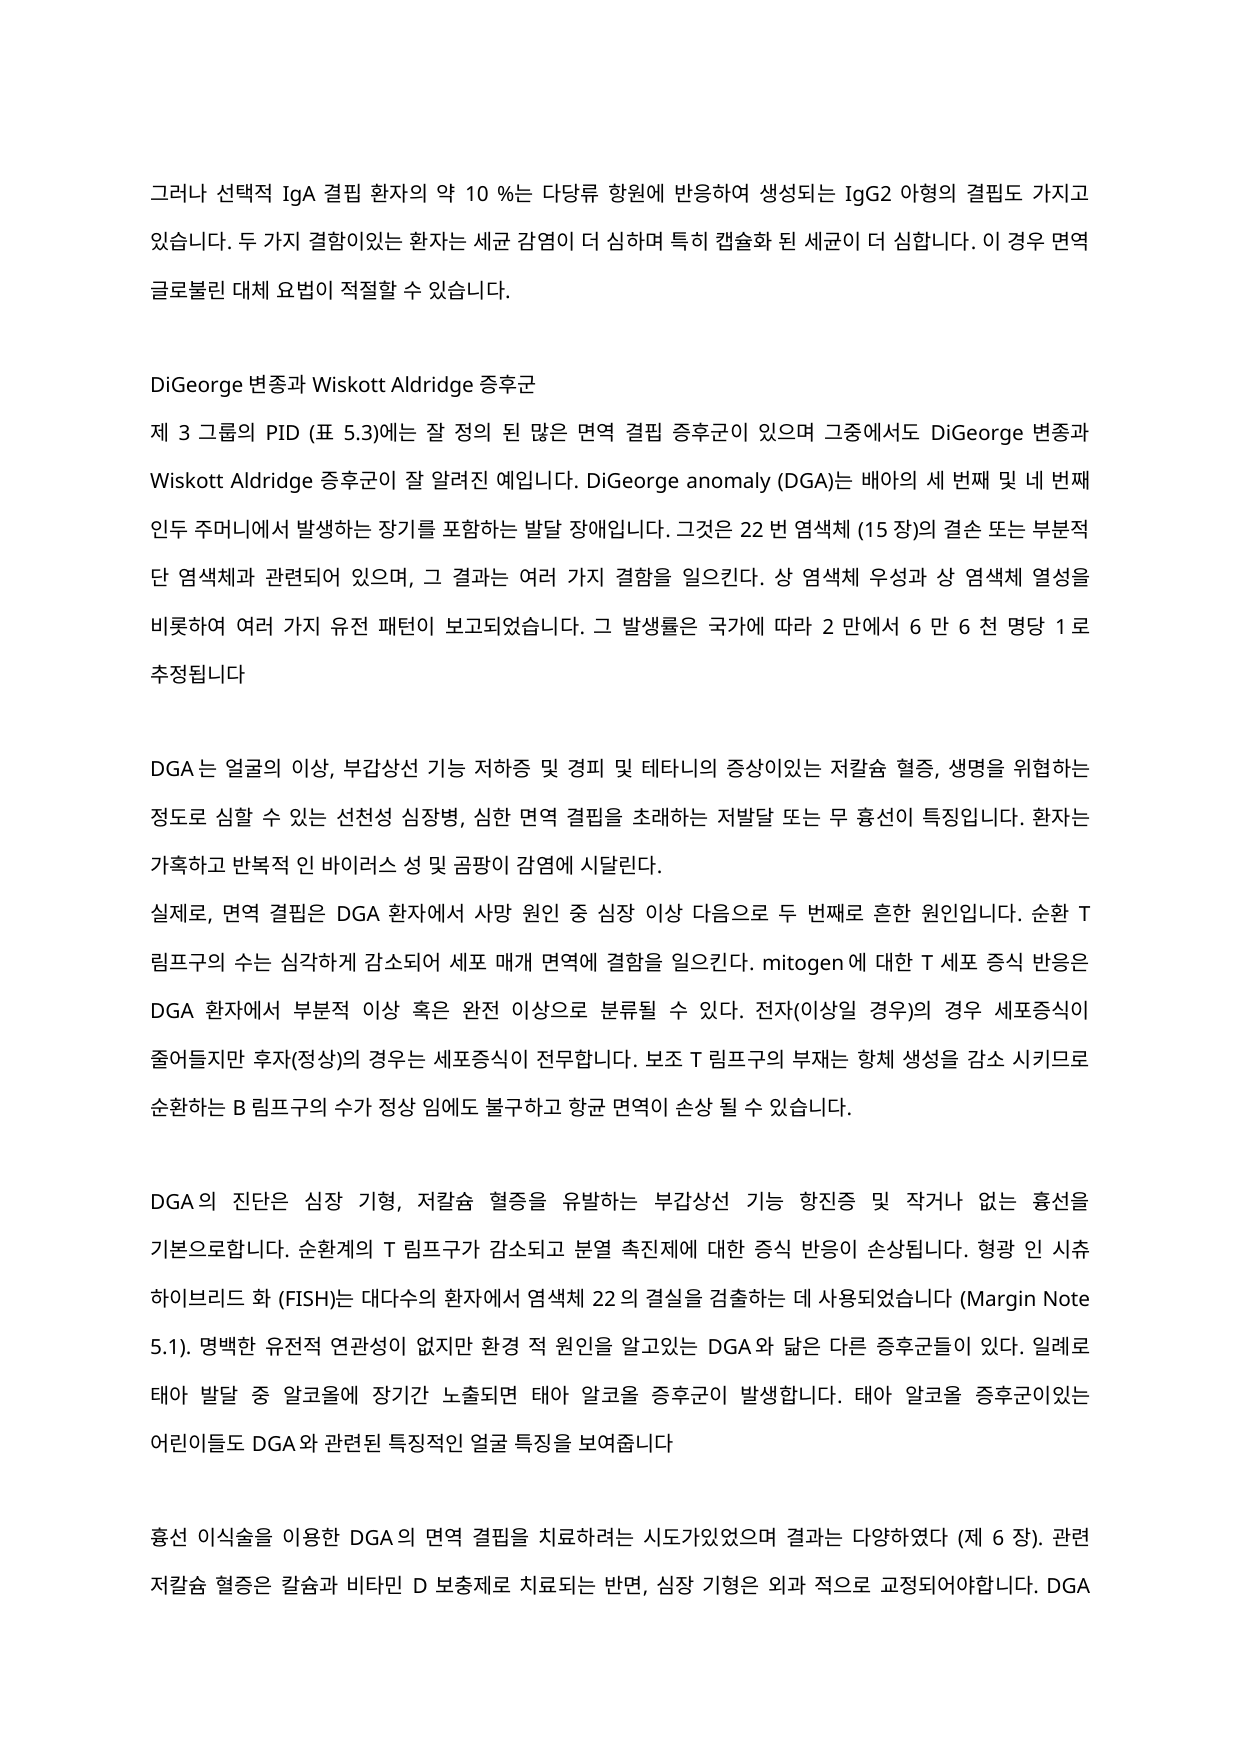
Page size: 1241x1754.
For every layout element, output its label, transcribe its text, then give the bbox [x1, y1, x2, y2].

text 제 3 그룹의 PID (표 5.3)에는 잘 정의 된 많은 면역 결핍 증후군이 있으며 그중에서도 DiGeorge 변종과 Wiskott Aldridge 증후군이 잘 알려진 예입니다. DiGeorge anomaly (DGA)는 배아의 세 번째 및 네 번째 인두 주머니에서 발생하는 장기를 포함하는 발달 장애입니다. 그것은 22 번 염색체 (15 장)의 결손 또는 부분적 단 염색체과 관련되어 있으며, 그 결과는 여러 가지 결함을 일으킨다. 상 염색체 우성과 상 염색체 열성을 비롯하여 여러 가지 유전 패턴이 보고되었습니다. 그 발생률은 국가에 따라 2 만에서 6 만 6 천 명당 1로 추정됩니다 [150, 416, 1090, 689]
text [150, 1521, 1090, 1600]
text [150, 177, 1090, 304]
text DGA는 얼굴의 이상, 부갑상선 기능 저하증 및 경피 및 테타니의 증상이있는 저칼슘 혈증, 생명을 위협하는 정도로 심할 수 있는 선천성 심장병, 심한 면역 결핍을 초래하는 저발달 또는 무 흉선이 특징입니다. 환자는 가혹하고 반복적 인 바이러스 성 및 곰팡이 감염에 시달린다. [150, 752, 1090, 879]
text 실제로, 면역 결핍은 DGA 환자에서 사망 원인 중 심장 이상 다음으로 두 번째로 흔한 원인입니다. 순환 T 림프구의 수는 심각하게 감소되어 세포 매개 면역에 결함을 일으킨다. mitogen에 대한 T 세포 증식 반응은 DGA 환자에서 부분적 이상 혹은 완전 이상으로 분류될 수 있다. 전자(이상일 경우)의 경우 세포증식이 줄어들지만 후자(정상)의 경우는 세포증식이 전무합니다. 보조 T 림프구의 부재는 항체 생성을 감소 시키므로 순환하는 B 림프구의 수가 정상 임에도 불구하고 항균 면역이 손상 될 수 있습니다. [150, 898, 1090, 1122]
text DiGeorge 변종과 Wiskott Aldridge 증후군 [150, 368, 1090, 398]
text DGA의 진단은 심장 기형, 저칼슘 혈증을 유발하는 부갑상선 기능 항진증 및 작거나 없는 흉선을 기본으로합니다. 순환계의 T 림프구가 감소되고 분열 촉진제에 대한 증식 반응이 손상됩니다. 형광 인 시츄 하이브리드 화 (FISH)는 대다수의 환자에서 염색체 22의 결실을 검출하는 데 사용되었습니다 (Margin Note 5.1). 명백한 유전적 연관성이 없지만 환경 적 원인을 알고있는 DGA와 닮은 다른 증후군들이 있다. 일례로 태아 발달 중 알코올에 장기간 노출되면 태아 알코올 증후군이 발생합니다. 태아 알코올 증후군이있는 어린이들도 DGA와 관련된 특징적인 얼굴 특징을 보여줍니다 [150, 1185, 1090, 1458]
